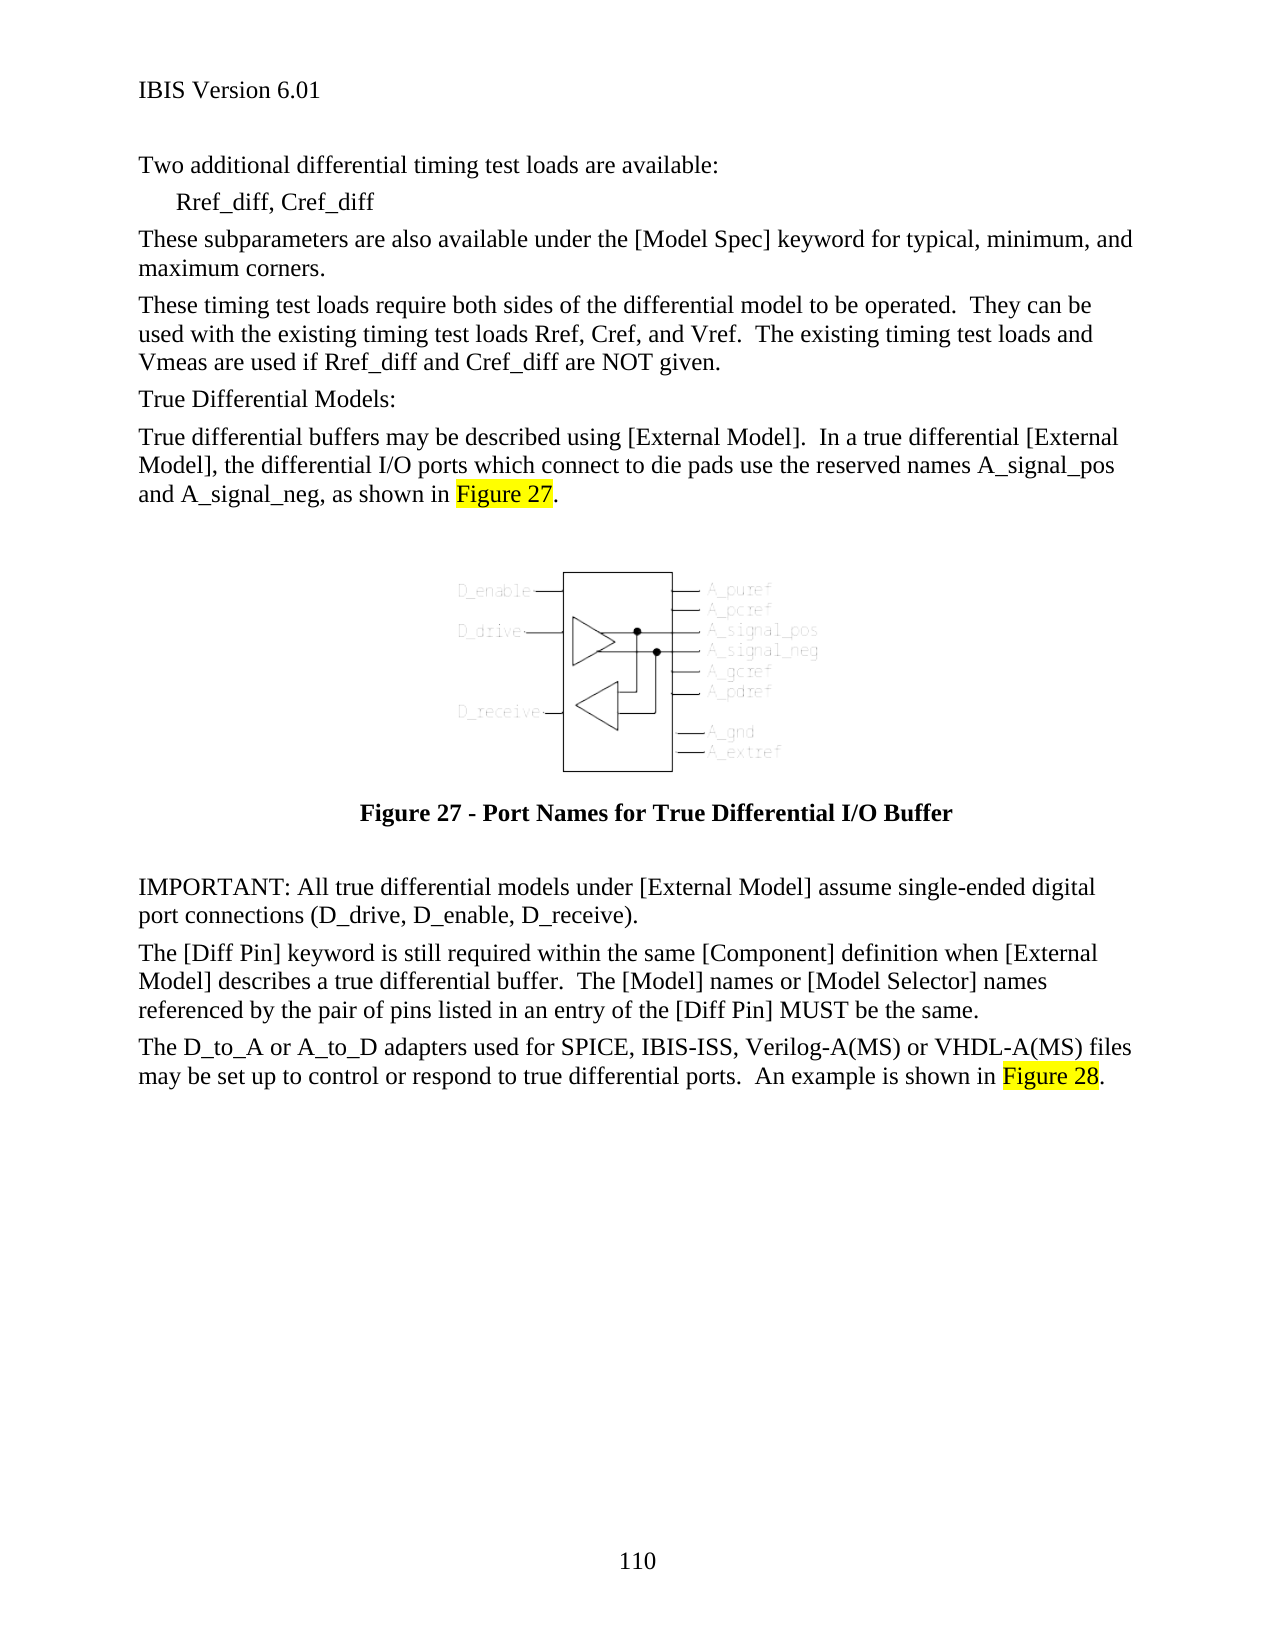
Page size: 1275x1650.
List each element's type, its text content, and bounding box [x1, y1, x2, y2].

text True Differential Models: [138, 384, 1137, 413]
text Two additional differential timing test loads are available: [138, 150, 1137, 179]
text True differential buffers may be described using [External Model]. In a true differential [External Model], the differential I/O ports which connect to die pads use the reserved names A_signal_pos and A_signal_neg, as shown in Figure 27. [138, 422, 1137, 508]
text These timing test loads require both sides of the differential model to be operated. They can be used with the existing timing test loads Rref, Cref, and Vref. The existing timing test loads and Vmeas are used if Rref_diff and Cref_diff are NOT given. [138, 290, 1137, 376]
text - Port Names for True Differential I/O Buffer [176, 798, 1137, 826]
text These subparameters are also available under the [Model Spec] keyword for typical, minimum, and maximum corners. [138, 224, 1137, 282]
text The [Diff Pin] keyword is still required within the same [Component] definition when [External Model] describes a true differential buffer. The [Model] names or [Model Selector] names referenced by the pair of pins listed in an entry of the [Diff Pin] MUST be the same. [138, 938, 1137, 1024]
text IMPORTANT: All true differential models under [External Model] assume single-ended digital port connections (D_drive, D_enable, D_receive). [138, 872, 1137, 929]
text The D_to_A or A_to_D adapters used for SPICE, IBIS-ISS, Verilog-A(MS) or VHDL-A(MS) files may be set up to control or respond to true differential ports. An example is shown in Figure 28. [138, 1032, 1137, 1090]
list Rref_diff, Cref_diff [176, 187, 1137, 216]
